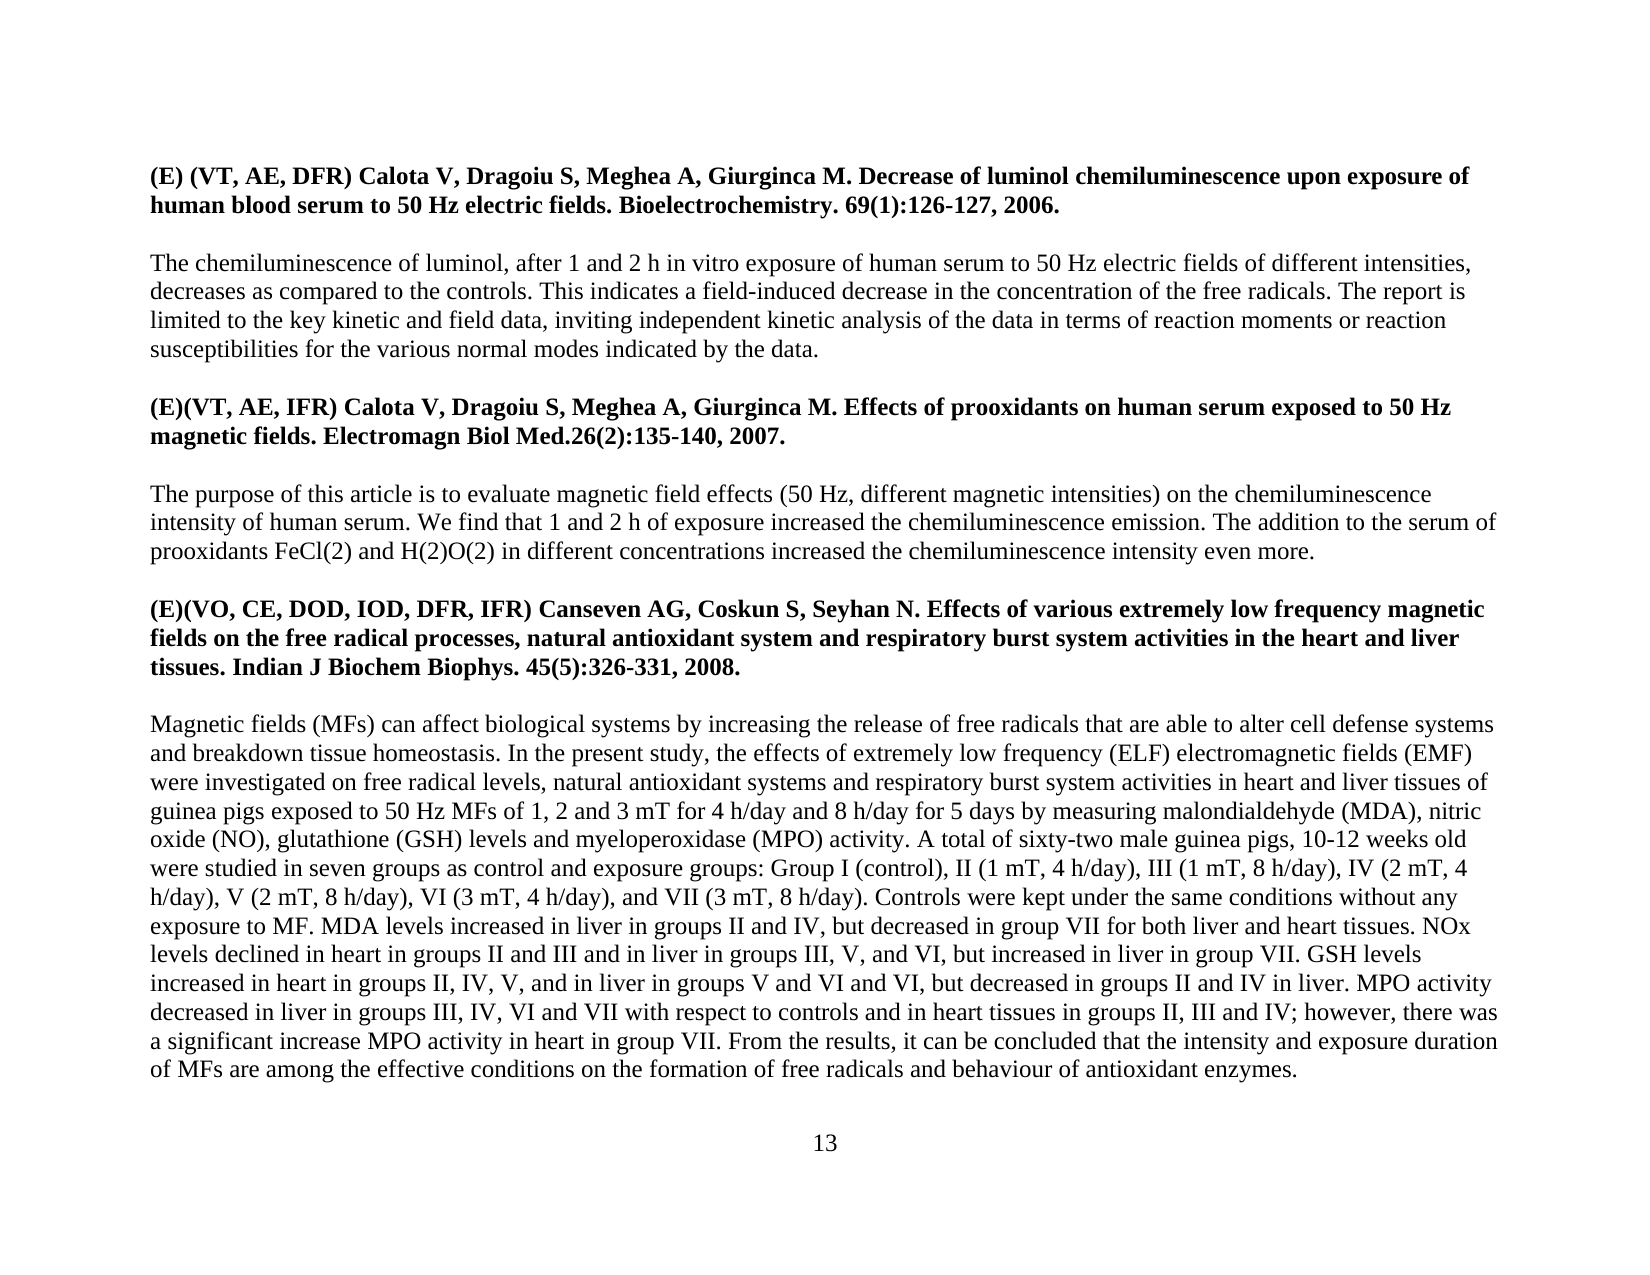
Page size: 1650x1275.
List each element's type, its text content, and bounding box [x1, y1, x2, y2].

text The chemiluminescence of luminol, after 1 and 2 h in vitro exposure of human serum to 50 Hz electric fields of different intensities, decreases as compared to the controls. This indicates a field-induced decrease in the concentration of the free radicals. The report is limited to the key kinetic and field data, inviting independent kinetic analysis of the data in terms of reaction moments or reaction susceptibilities for the various normal modes indicated by the data. [150, 248, 1500, 363]
text (E) (VT, AE, DFR) Calota V, Dragoiu S, Meghea A, Giurginca M. Decrease of luminol chemiluminescence upon exposure of human blood serum to 50 Hz electric fields. Bioelectrochemistry. 69(1):126-127, 2006. [150, 161, 1500, 219]
text Magnetic fields (MFs) can affect biological systems by increasing the release of free radicals that are able to alter cell defense systems and breakdown tissue homeostasis. In the present study, the effects of extremely low frequency (ELF) electromagnetic fields (EMF) were investigated on free radical levels, natural antioxidant systems and respiratory burst system activities in heart and liver tissues of guinea pigs exposed to 50 Hz MFs of 1, 2 and 3 mT for 4 h/day and 8 h/day for 5 days by measuring malondialdehyde (MDA), nitric oxide (NO), glutathione (GSH) levels and myeloperoxidase (MPO) activity. A total of sixty-two male guinea pigs, 10-12 weeks old were studied in seven groups as control and exposure groups: Group I (control), II (1 mT, 4 h/day), III (1 mT, 8 h/day), IV (2 mT, 4 h/day), V (2 mT, 8 h/day), VI (3 mT, 4 h/day), and VII (3 mT, 8 h/day). Controls were kept under the same conditions without any exposure to MF. MDA levels increased in liver in groups II and IV, but decreased in group VII for both liver and heart tissues. NOx levels declined in heart in groups II and III and in liver in groups III, V, and VI, but increased in liver in group VII. GSH levels increased in heart in groups II, IV, V, and in liver in groups V and VI and VI, but decreased in groups II and IV in liver. MPO activity decreased in liver in groups III, IV, VI and VII with respect to controls and in heart tissues in groups II, III and IV; however, there was a significant increase MPO activity in heart in group VII. From the results, it can be concluded that the intensity and exposure duration of MFs are among the effective conditions on the formation of free radicals and behaviour of antioxidant enzymes. [150, 709, 1500, 1083]
text The purpose of this article is to evaluate magnetic field effects (50 Hz, different magnetic intensities) on the chemiluminescence intensity of human serum. We find that 1 and 2 h of exposure increased the chemiluminescence emission. The addition to the serum of prooxidants FeCl(2) and H(2)O(2) in different concentrations increased the chemiluminescence intensity even more. [150, 479, 1500, 565]
text (E)(VO, CE, DOD, IOD, DFR, IFR) Canseven AG, Coskun S, Seyhan N. Effects of various extremely low frequency magnetic fields on the free radical processes, natural antioxidant system and respiratory burst system activities in the heart and liver tissues. Indian J Biochem Biophys. 45(5):326-331, 2008. [150, 594, 1500, 680]
text (E)(VT, AE, IFR) Calota V, Dragoiu S, Meghea A, Giurginca M. Effects of prooxidants on human serum exposed to 50 Hz magnetic fields. Electromagn Biol Med.26(2):135-140, 2007. [150, 392, 1500, 449]
